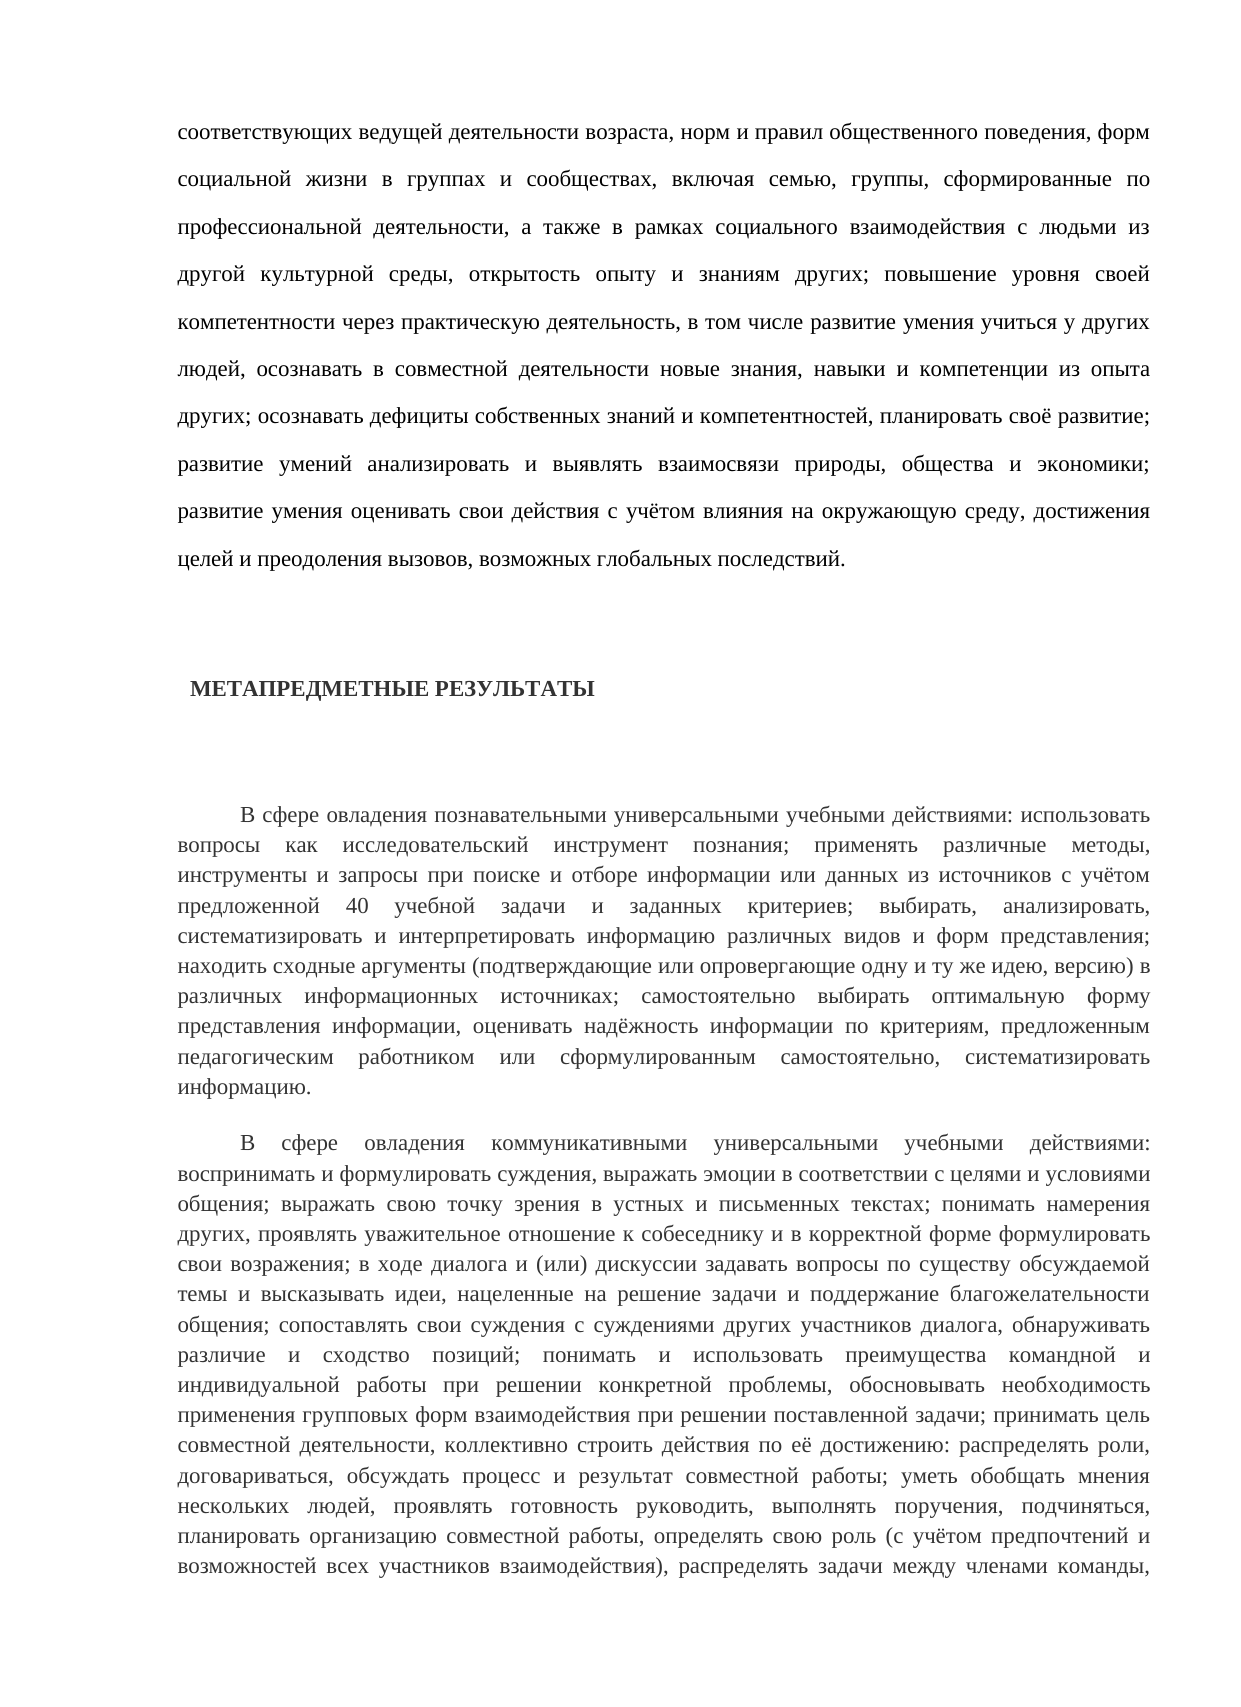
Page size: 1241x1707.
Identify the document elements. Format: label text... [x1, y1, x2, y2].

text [177, 1129, 1152, 1579]
text В сфере овладения познавательными универсальными учебными действиями: использовать вопросы как исследовательский инструмент познания; применять различные методы, инструменты и запросы при поиске и отборе информации или данных из источников с учётом предложенной 40 учебной задачи и заданных критериев; выбирать, анализировать, систематизировать и интерпретировать информацию различных видов и форм представления; находить сходные аргументы (подтверждающие или опровергающие одну и ту же идею, версию) в различных информационных источниках; самостоятельно выбирать оптимальную форму представления информации, оценивать надёжность информации по критериям, предложенным педагогическим работником или сформулированным самостоятельно, систематизировать информацию. [177, 801, 1152, 1099]
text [177, 118, 1152, 571]
text МЕТАПРЕДМЕТНЫЕ РЕЗУЛЬТАТЫ [190, 674, 1152, 701]
